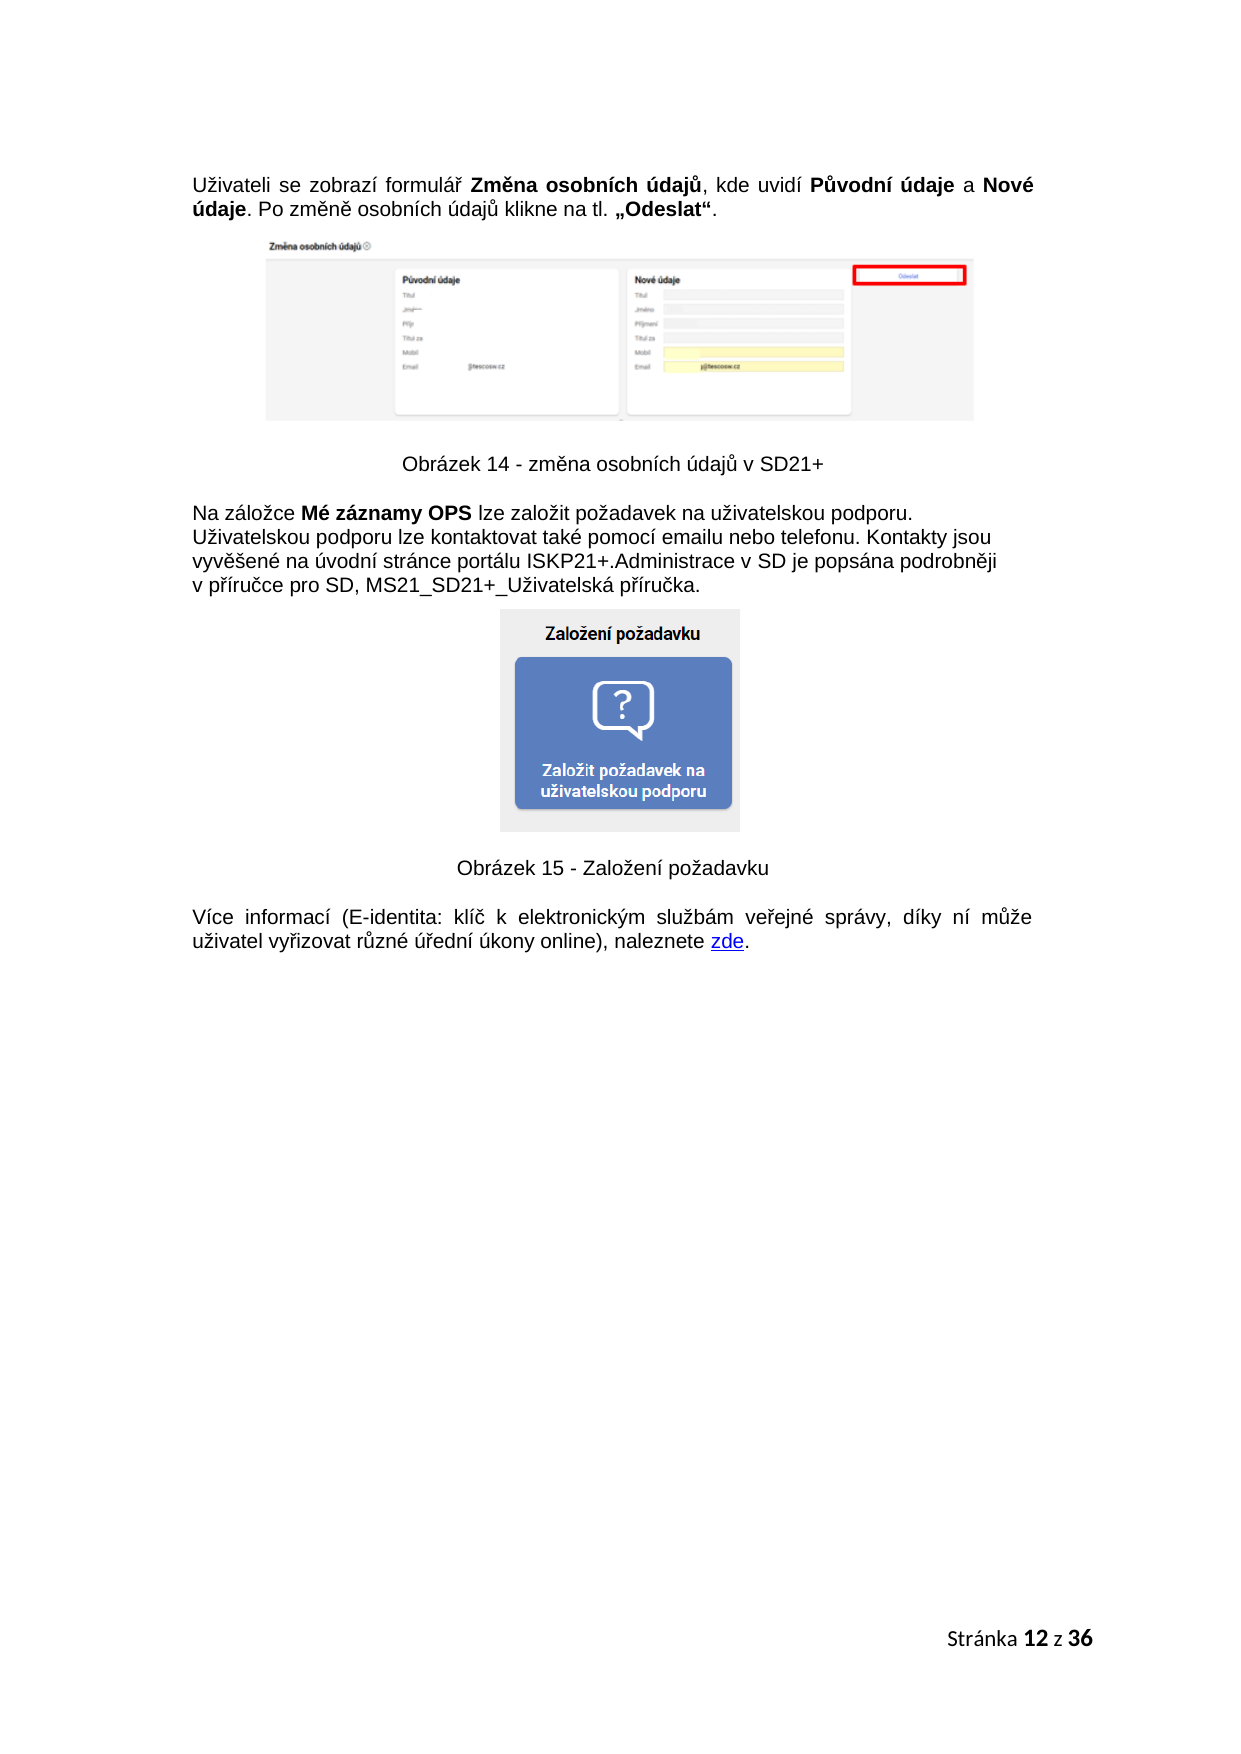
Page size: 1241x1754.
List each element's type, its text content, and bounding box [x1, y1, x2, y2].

picture [261, 233, 980, 427]
text Na záložce Mé záznamy OPS lze založit požadavek na uživatelskou podporu. Uživatelskou podporu lze kontaktovat také pomocí emailu nebo telefonu. Kontakty jsou vyvěšené na úvodní stránce portálu ISKP21+.Administrace v SD je popsána podrobněji v příručce pro SD, MS21_SD21+_Uživatelská příručka. [192, 501, 1034, 597]
text Uživateli se zobrazí formulář Změna osobních údajů, kde uvidí Původní údaje a Nové údaje. Po změně osobních údajů klikne na tl. „Odeslat“. [192, 173, 1034, 221]
text Více informací (E-identita: klíč k elektronickým službám veřejné správy, díky ní může uživatel vyřizovat různé úřední úkony online), naleznete zde. [192, 905, 1034, 953]
picture [500, 609, 741, 832]
